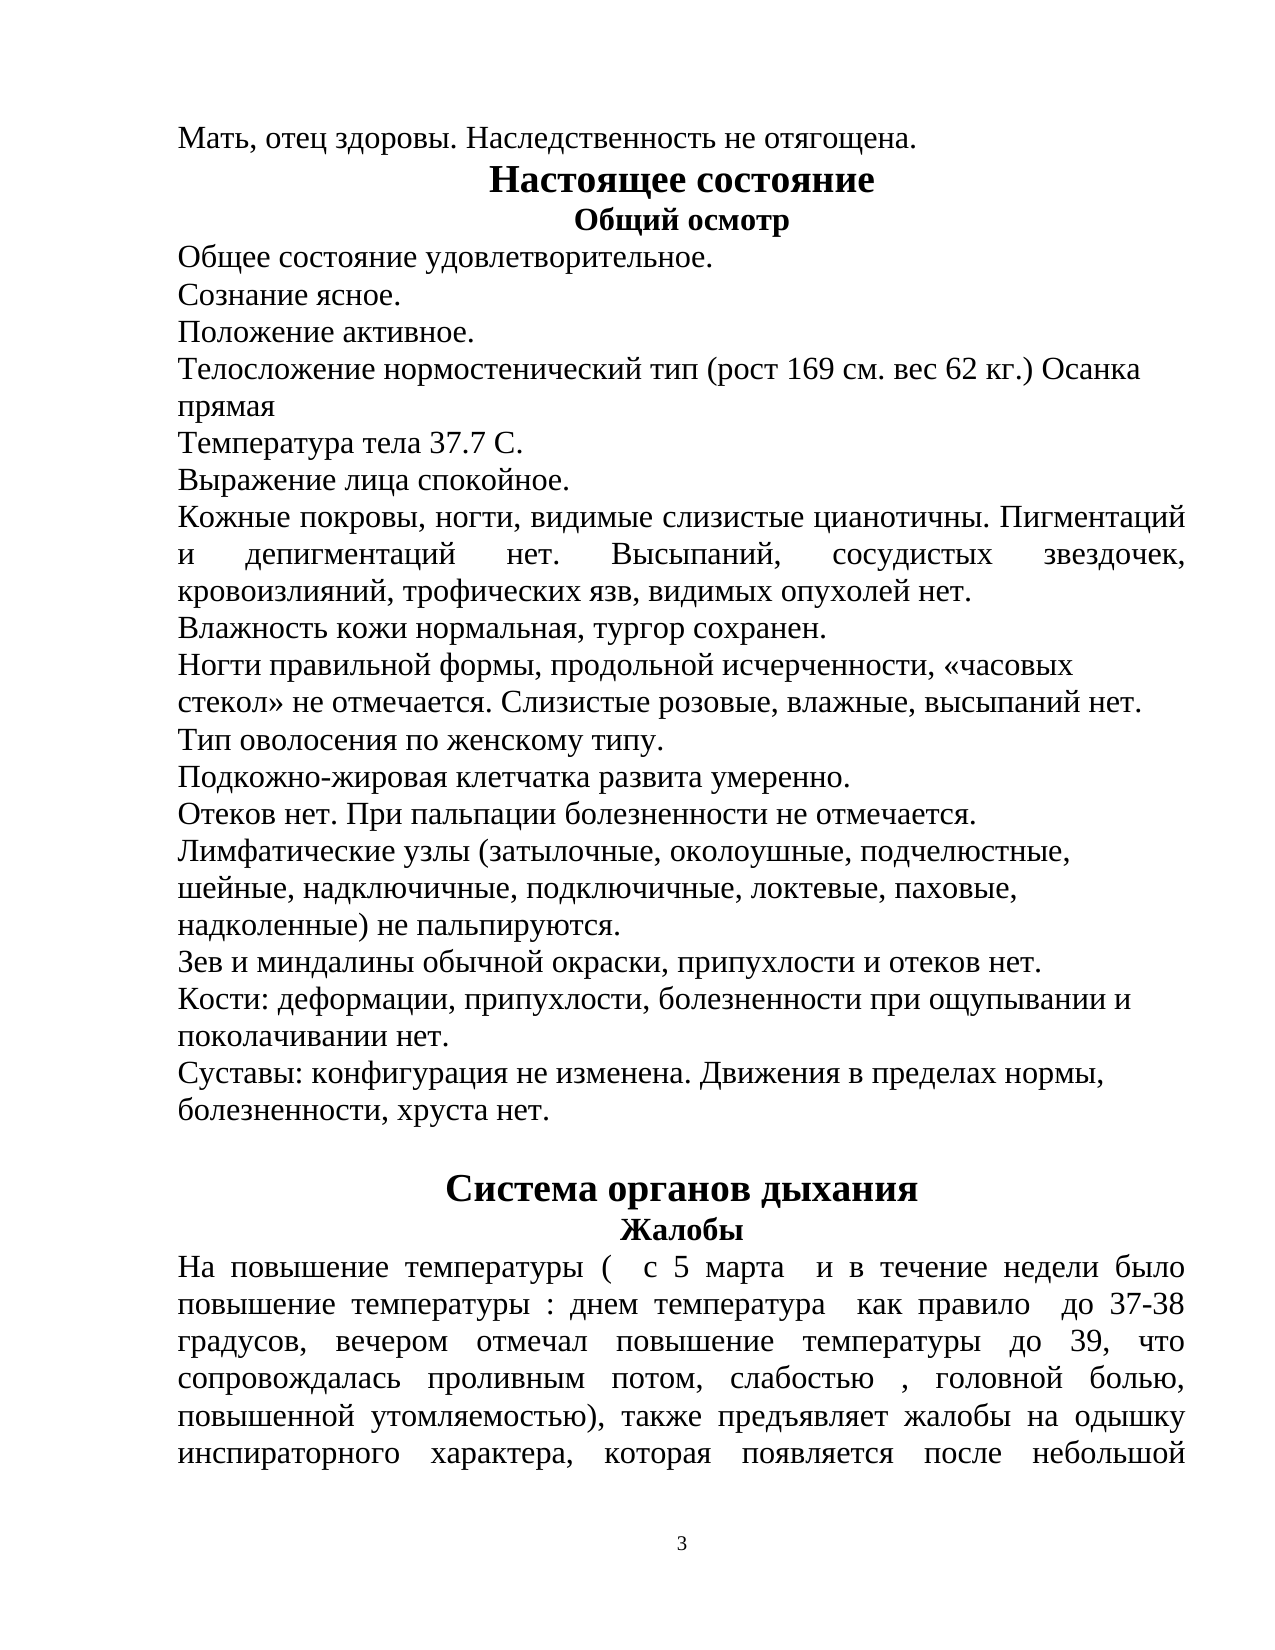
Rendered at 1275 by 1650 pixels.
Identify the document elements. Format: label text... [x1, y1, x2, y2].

text Зев и миндалины обычной окраски, припухлости и отеков нет. [177, 942, 1186, 979]
text Телосложение нормостенический тип (рост 169 см. вес 62 кг.) Осанка прямая [177, 349, 1186, 423]
text Общий осмотр [177, 201, 1186, 238]
text Кости: деформации, припухлости, болезненности при ощупывании и поколачивании нет. [177, 979, 1186, 1054]
text Общее состояние удовлетворительное. [177, 238, 1186, 275]
text Сознание ясное. [177, 275, 1186, 312]
text Температура тела 37.7 С. [177, 423, 1186, 460]
text Суставы: конфигурация не изменена. Движения в пределах нормы, болезненности, хруста нет. [177, 1054, 1186, 1128]
text Лимфатические узлы (затылочные, околоушные, подчелюстные, шейные, надключичные, подключичные, локтевые, паховые, надколенные) не пальпируются. [177, 831, 1186, 942]
text Влажность кожи нормальная, тургор сохранен. [177, 609, 1186, 646]
text Настоящее состояние [177, 155, 1186, 201]
text Мать, отец здоровы. Наследственность не отягощена. [177, 118, 1186, 155]
text Отеков нет. При пальпации болезненности не отмечается. [177, 794, 1186, 831]
text Подкожно-жировая клетчатка развита умеренно. [177, 757, 1186, 794]
text Жалобы [177, 1210, 1186, 1247]
text Выражение лица спокойное. [177, 460, 1186, 497]
text Система органов дыхания [177, 1165, 1186, 1210]
text Ногти правильной формы, продольной исчерченности, «часовых стекол» не отмечается. Слизистые розовые, влажные, высыпаний нет. Тип оволосения по женскому типу. [177, 646, 1186, 757]
text Кожные покровы, ногти, видимые слизистые цианотичны. Пигментаций и депигментаций нет. Высыпаний, сосудистых звездочек, кровоизлияний, трофических язв, видимых опухолей нет. [177, 497, 1186, 609]
text Положение активное. [177, 312, 1186, 349]
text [177, 1247, 1186, 1470]
